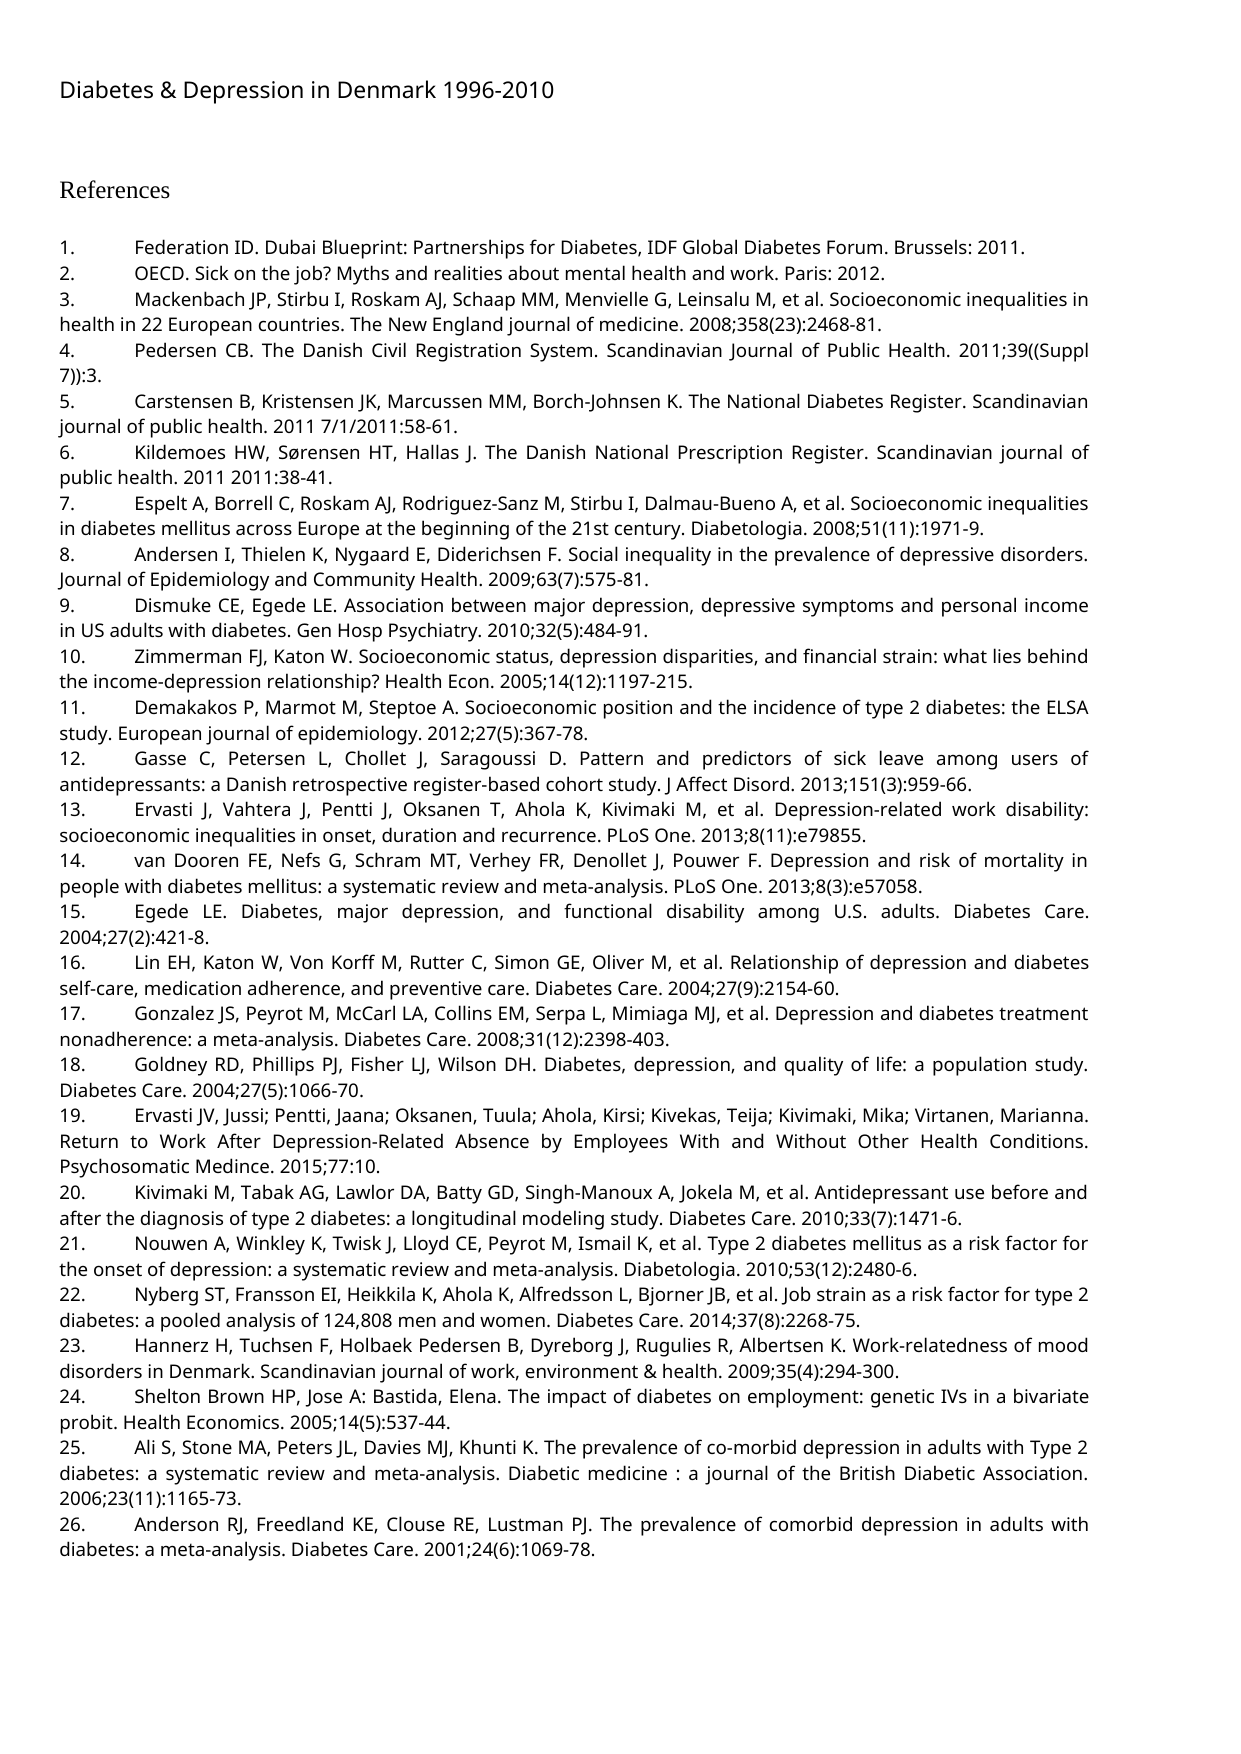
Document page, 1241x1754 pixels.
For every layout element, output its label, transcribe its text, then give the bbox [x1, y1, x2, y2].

text 19. Ervasti JV, Jussi; Pentti, Jaana; Oksanen, Tuula; Ahola, Kirsi; Kivekas, Teija; Kivimaki, Mika; Virtanen, Marianna. Return to Work After Depression-Related Absence by Employees With and Without Other Health Conditions. Psychosomatic Medince. 2015;77:10. [59, 1103, 1090, 1179]
text 20. Kivimaki M, Tabak AG, Lawlor DA, Batty GD, Singh-Manoux A, Jokela M, et al. Antidepressant use before and after the diagnosis of type 2 diabetes: a longitudinal modeling study. Diabetes Care. 2010;33(7):1471-6. [59, 1179, 1090, 1230]
text 11. Demakakos P, Marmot M, Steptoe A. Socioeconomic position and the incidence of type 2 diabetes: the ELSA study. European journal of epidemiology. 2012;27(5):367-78. [59, 694, 1090, 745]
text 26. Anderson RJ, Freedland KE, Clouse RE, Lustman PJ. The prevalence of comorbid depression in adults with diabetes: a meta-analysis. Diabetes Care. 2001;24(6):1069-78. [59, 1511, 1090, 1562]
text 18. Goldney RD, Phillips PJ, Fisher LJ, Wilson DH. Diabetes, depression, and quality of life: a population study. Diabetes Care. 2004;27(5):1066-70. [59, 1052, 1090, 1103]
text 3. Mackenbach JP, Stirbu I, Roskam AJ, Schaap MM, Menvielle G, Leinsalu M, et al. Socioeconomic inequalities in health in 22 European countries. The New England journal of medicine. 2008;358(23):2468-81. [59, 286, 1090, 337]
text 15. Egede LE. Diabetes, major depression, and functional disability among U.S. adults. Diabetes Care. 2004;27(2):421-8. [59, 898, 1090, 949]
text 12. Gasse C, Petersen L, Chollet J, Saragoussi D. Pattern and predictors of sick leave among users of antidepressants: a Danish retrospective register-based cohort study. J Affect Disord. 2013;151(3):959-66. [59, 745, 1090, 796]
text 23. Hannerz H, Tuchsen F, Holbaek Pedersen B, Dyreborg J, Rugulies R, Albertsen K. Work-relatedness of mood disorders in Denmark. Scandinavian journal of work, environment & health. 2009;35(4):294-300. [59, 1332, 1090, 1383]
text 1. Federation ID. Dubai Blueprint: Partnerships for Diabetes, IDF Global Diabetes Forum. Brussels: 2011. [59, 232, 1090, 261]
text 2. OECD. Sick on the job? Myths and realities about mental health and work. Paris: 2012. [59, 261, 1090, 286]
text 14. van Dooren FE, Nefs G, Schram MT, Verhey FR, Denollet J, Pouwer F. Depression and risk of mortality in people with diabetes mellitus: a systematic review and meta-analysis. PLoS One. 2013;8(3):e57058. [59, 847, 1090, 898]
text 9. Dismuke CE, Egede LE. Association between major depression, depressive symptoms and personal income in US adults with diabetes. Gen Hosp Psychiatry. 2010;32(5):484-91. [59, 592, 1090, 643]
text 4. Pedersen CB. The Danish Civil Registration System. Scandinavian Journal of Public Health. 2011;39((Suppl 7)):3. [59, 337, 1090, 388]
text 24. Shelton Brown HP, Jose A: Bastida, Elena. The impact of diabetes on employment: genetic IVs in a bivariate probit. Health Economics. 2005;14(5):537-44. [59, 1383, 1090, 1434]
text 8. Andersen I, Thielen K, Nygaard E, Diderichsen F. Social inequality in the prevalence of depressive disorders. Journal of Epidemiology and Community Health. 2009;63(7):575-81. [59, 541, 1090, 592]
text 10. Zimmerman FJ, Katon W. Socioeconomic status, depression disparities, and financial strain: what lies behind the income-depression relationship? Health Econ. 2005;14(12):1197-215. [59, 643, 1090, 694]
text 16. Lin EH, Katon W, Von Korff M, Rutter C, Simon GE, Oliver M, et al. Relationship of depression and diabetes self-care, medication adherence, and preventive care. Diabetes Care. 2004;27(9):2154-60. [59, 949, 1090, 1001]
text References [59, 175, 1090, 204]
text 25. Ali S, Stone MA, Peters JL, Davies MJ, Khunti K. The prevalence of co-morbid depression in adults with Type 2 diabetes: a systematic review and meta-analysis. Diabetic medicine : a journal of the British Diabetic Association. 2006;23(11):1165-73. [59, 1434, 1090, 1511]
text 22. Nyberg ST, Fransson EI, Heikkila K, Ahola K, Alfredsson L, Bjorner JB, et al. Job strain as a risk factor for type 2 diabetes: a pooled analysis of 124,808 men and women. Diabetes Care. 2014;37(8):2268-75. [59, 1281, 1090, 1332]
text 5. Carstensen B, Kristensen JK, Marcussen MM, Borch-Johnsen K. The National Diabetes Register. Scandinavian journal of public health. 2011 7/1/2011:58-61. [59, 388, 1090, 439]
text 13. Ervasti J, Vahtera J, Pentti J, Oksanen T, Ahola K, Kivimaki M, et al. Depression-related work disability: socioeconomic inequalities in onset, duration and recurrence. PLoS One. 2013;8(11):e79855. [59, 796, 1090, 847]
text 21. Nouwen A, Winkley K, Twisk J, Lloyd CE, Peyrot M, Ismail K, et al. Type 2 diabetes mellitus as a risk factor for the onset of depression: a systematic review and meta-analysis. Diabetologia. 2010;53(12):2480-6. [59, 1230, 1090, 1281]
text 6. Kildemoes HW, Sørensen HT, Hallas J. The Danish National Prescription Register. Scandinavian journal of public health. 2011 2011:38-41. [59, 439, 1090, 490]
text 17. Gonzalez JS, Peyrot M, McCarl LA, Collins EM, Serpa L, Mimiaga MJ, et al. Depression and diabetes treatment nonadherence: a meta-analysis. Diabetes Care. 2008;31(12):2398-403. [59, 1001, 1090, 1052]
text 7. Espelt A, Borrell C, Roskam AJ, Rodriguez-Sanz M, Stirbu I, Dalmau-Bueno A, et al. Socioeconomic inequalities in diabetes mellitus across Europe at the beginning of the 21st century. Diabetologia. 2008;51(11):1971-9. [59, 490, 1090, 541]
